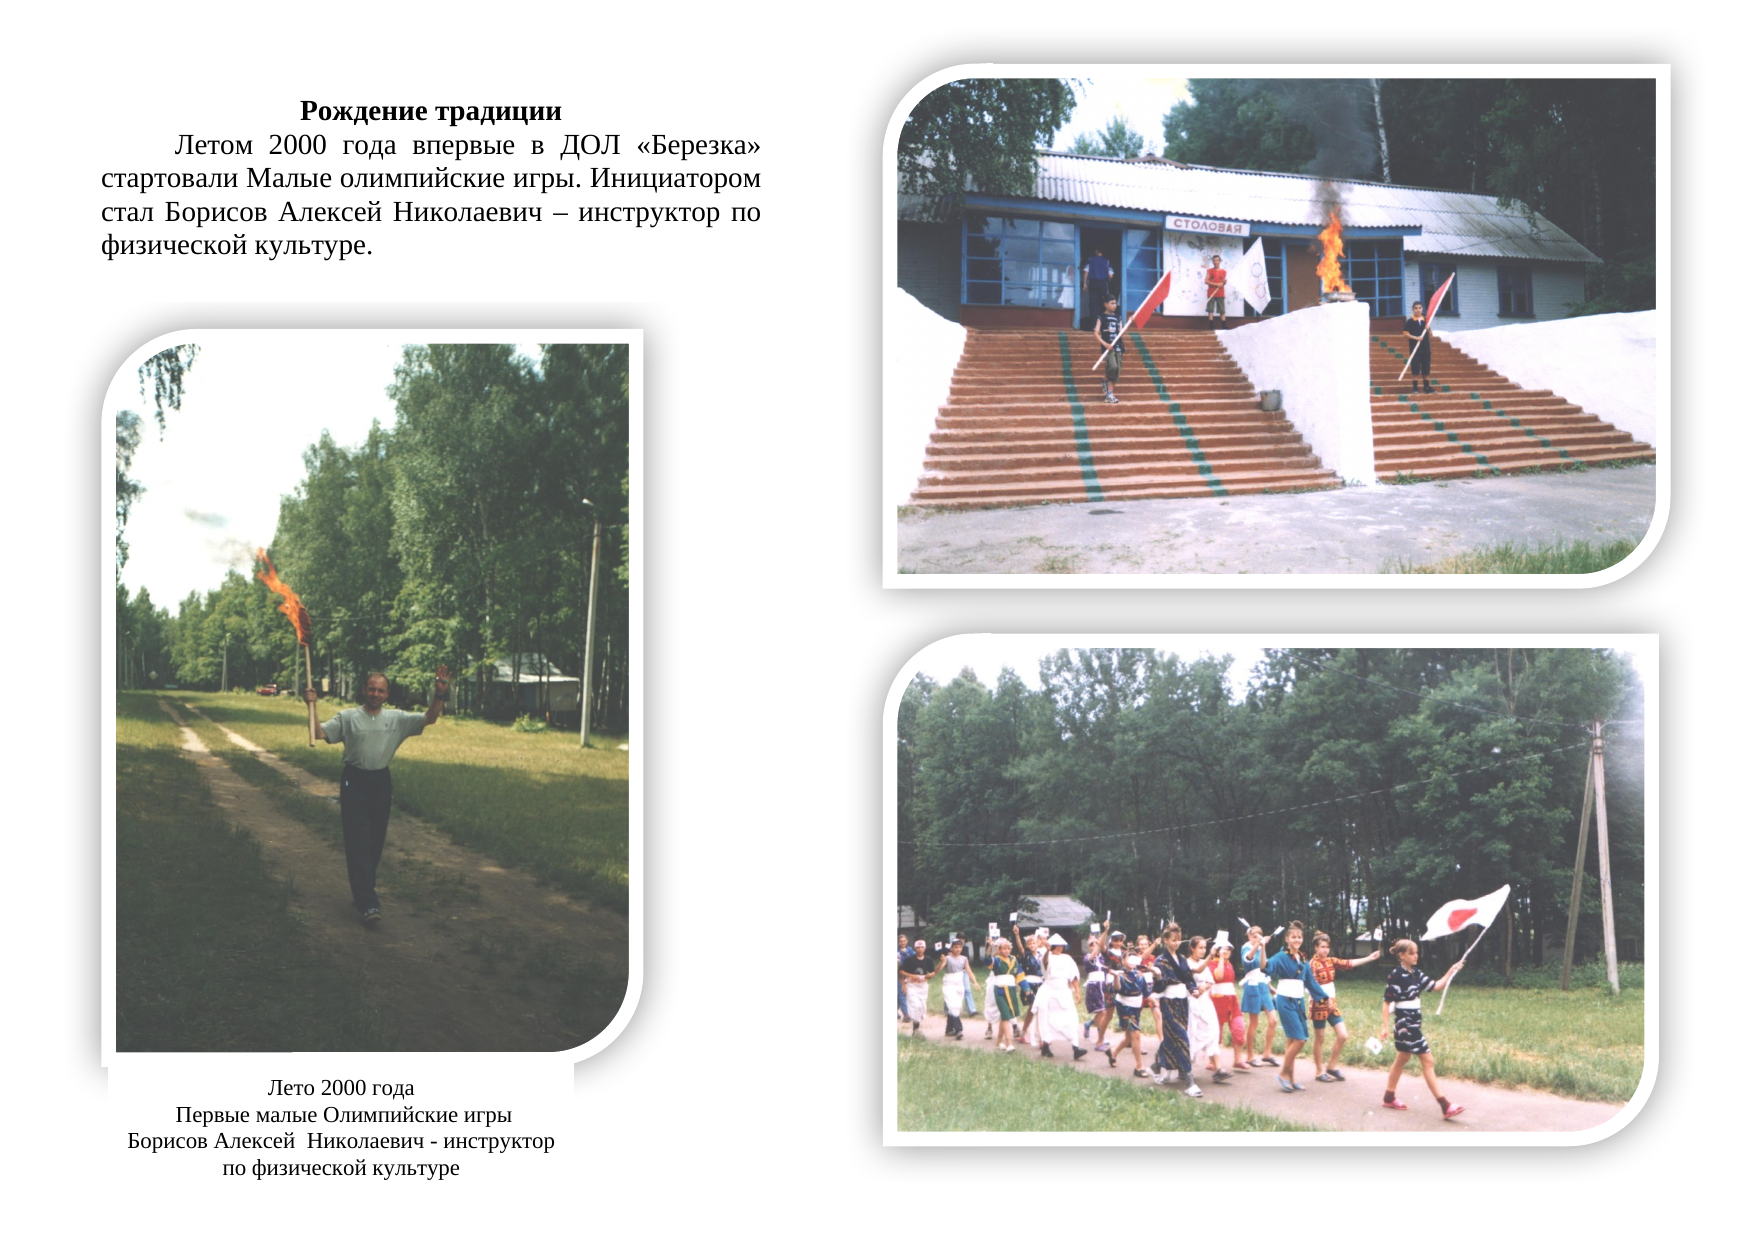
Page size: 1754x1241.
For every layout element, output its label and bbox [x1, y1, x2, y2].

picture [898, 649, 1644, 1131]
picture [116, 344, 628, 1052]
picture [898, 79, 1655, 574]
